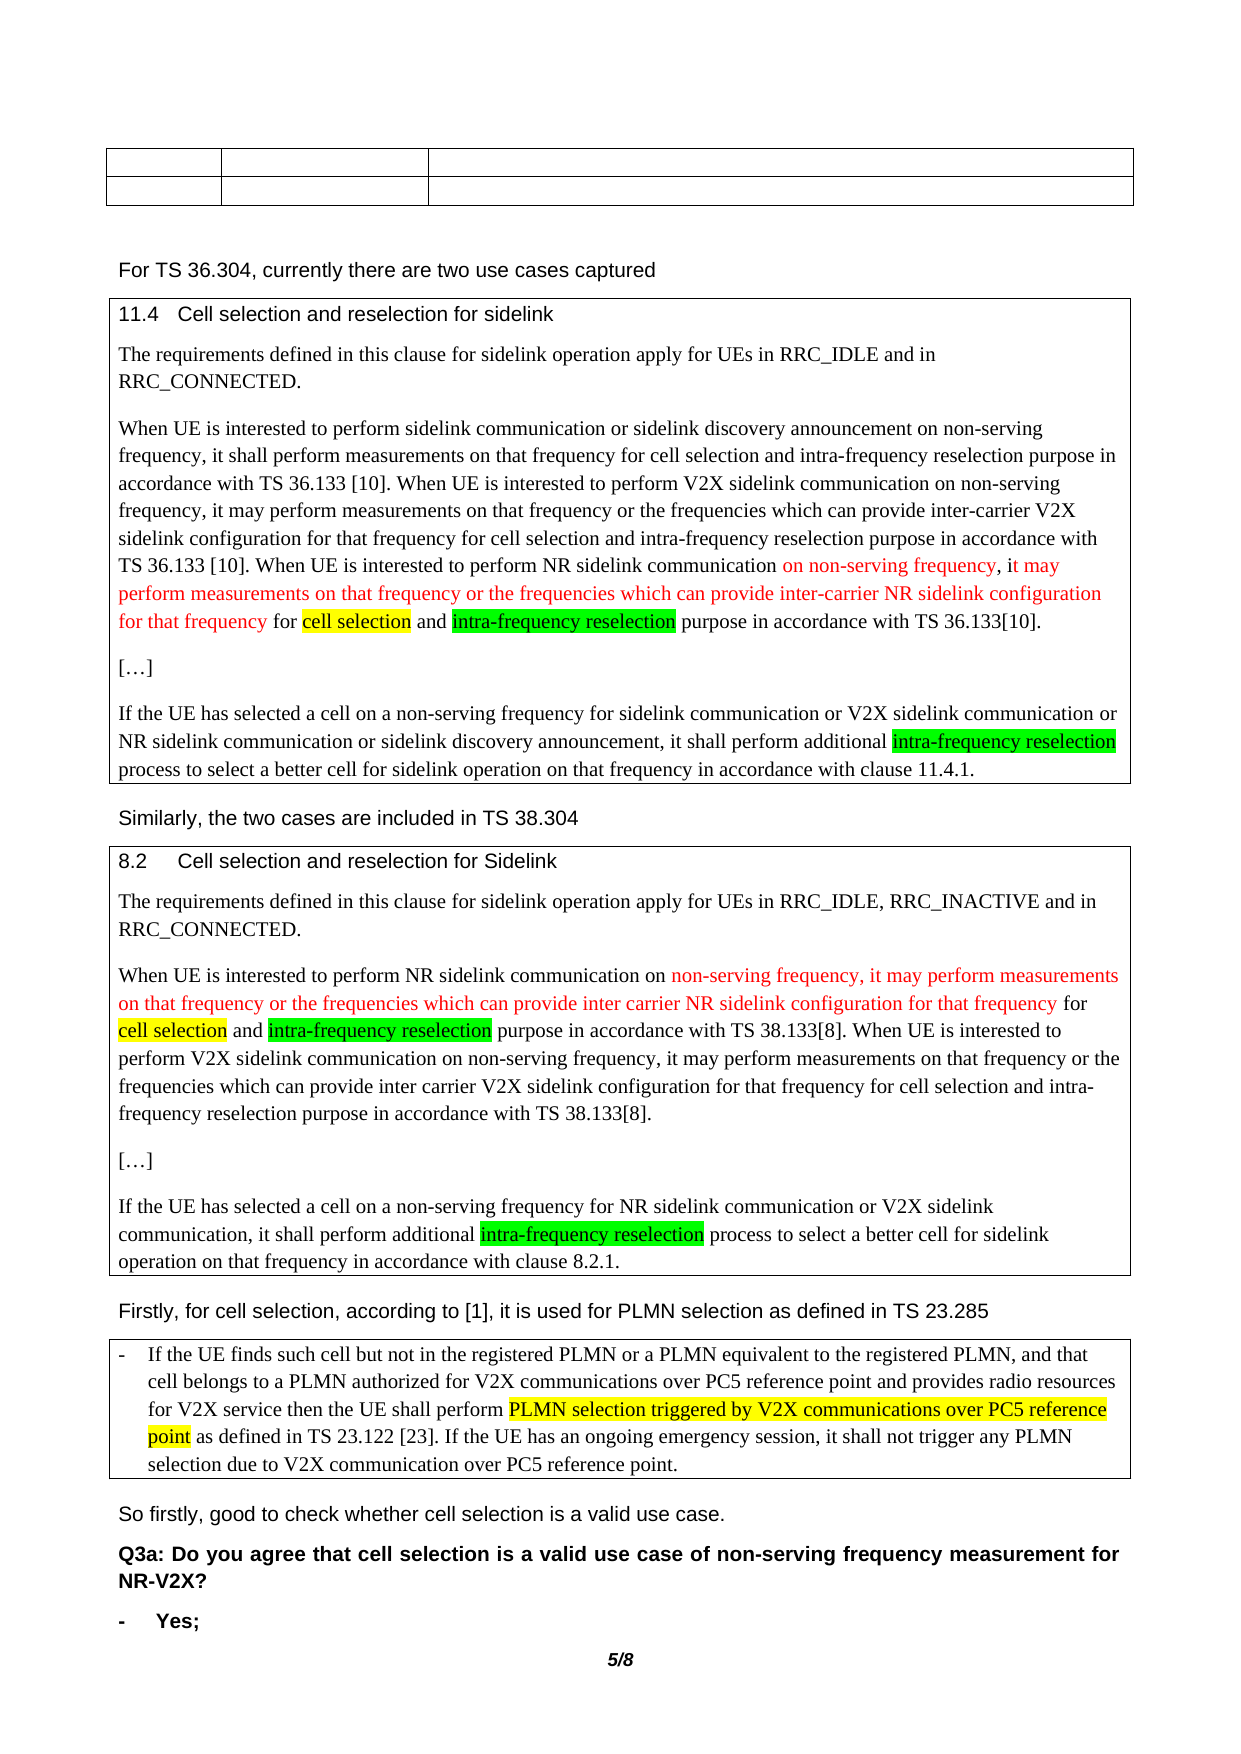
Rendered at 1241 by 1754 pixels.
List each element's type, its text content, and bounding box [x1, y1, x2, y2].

text When UE is interested to perform sidelink communication or sidelink discovery announcement on non-serving frequency, it shall perform measurements on that frequency for cell selection and intra-frequency reselection purpose in accordance with TS 36.133 [10]. When UE is interested to perform V2X sidelink communication on non-serving frequency, it may perform measurements on that frequency or the frequencies which can provide inter-carrier V2X sidelink configuration for that frequency for cell selection and intra-frequency reselection purpose in accordance with TS 36.133 [10]. When UE is interested to perform NR sidelink communication on non-serving frequency, it may perform measurements on that frequency or the frequencies which can provide inter-carrier NR sidelink configuration for that frequency for cell selection and intra-frequency reselection purpose in accordance with TS 36.133[10]. [110, 412, 1130, 633]
text So firstly, good to check whether cell selection is a valid use case. [118, 1502, 1122, 1526]
list Yes; [118, 1609, 1122, 1633]
text […] [110, 1144, 1130, 1172]
table_cell [429, 149, 1133, 176]
text If the UE has selected a cell on a non-serving frequency for sidelink communication or V2X sidelink communication or NR sidelink communication or sidelink discovery announcement, it shall perform additional intra-frequency reselection process to select a better cell for sidelink operation on that frequency in accordance with clause 11.4.1. [110, 698, 1130, 783]
text If the UE has selected a cell on a non-serving frequency for NR sidelink communication or V2X sidelink communication, it shall perform additional intra-frequency reselection process to select a better cell for sidelink operation on that frequency in accordance with clause 8.2.1. [110, 1191, 1130, 1275]
table_cell [107, 149, 221, 176]
text 11.4 Cell selection and reselection for sidelink [110, 299, 1130, 325]
text For TS 36.304, currently there are two use cases captured [118, 258, 1122, 282]
text - If the UE finds such cell but not in the registered PLMN or a PLMN equivalent to the registered PLMN, and that cell belongs to a PLMN authorized for V2X communications over PC5 reference point and provides radio resources for V2X service then the UE shall perform PLMN selection triggered by V2X communications over PC5 reference point as defined in TS 23.122 [23]. If the UE has an ongoing emergency session, it shall not trigger any PLMN selection due to V2X communication over PC5 reference point. [110, 1340, 1130, 1478]
table_cell [429, 177, 1133, 205]
text […] [110, 652, 1130, 679]
text Similarly, the two cases are included in TS 38.304 [118, 806, 1122, 830]
text Firstly, for cell selection, according to [1], it is used for PLMN selection as defined in TS 23.285 [118, 1298, 1122, 1322]
text Q3a: Do you agree that cell selection is a valid use case of non-serving frequency measurement for NR-V2X? [118, 1542, 1122, 1593]
text 8.2 Cell selection and reselection for Sidelink [110, 847, 1130, 873]
text The requirements defined in this clause for sidelink operation apply for UEs in RRC_IDLE, RRC_INACTIVE and in RRC_CONNECTED. [110, 886, 1130, 941]
table_cell [222, 149, 428, 176]
text When UE is interested to perform NR sidelink communication on non-serving frequency, it may perform measurements on that frequency or the frequencies which can provide inter carrier NR sidelink configuration for that frequency for cell selection and intra-frequency reselection purpose in accordance with TS 38.133[8]. When UE is interested to perform V2X sidelink communication on non-serving frequency, it may perform measurements on that frequency or the frequencies which can provide inter carrier V2X sidelink configuration for that frequency for cell selection and intra-frequency reselection purpose in accordance with TS 38.133[8]. [110, 960, 1130, 1125]
table_cell [107, 177, 221, 205]
table_cell [222, 177, 428, 205]
text The requirements defined in this clause for sidelink operation apply for UEs in RRC_IDLE and in RRC_CONNECTED. [110, 338, 1130, 393]
